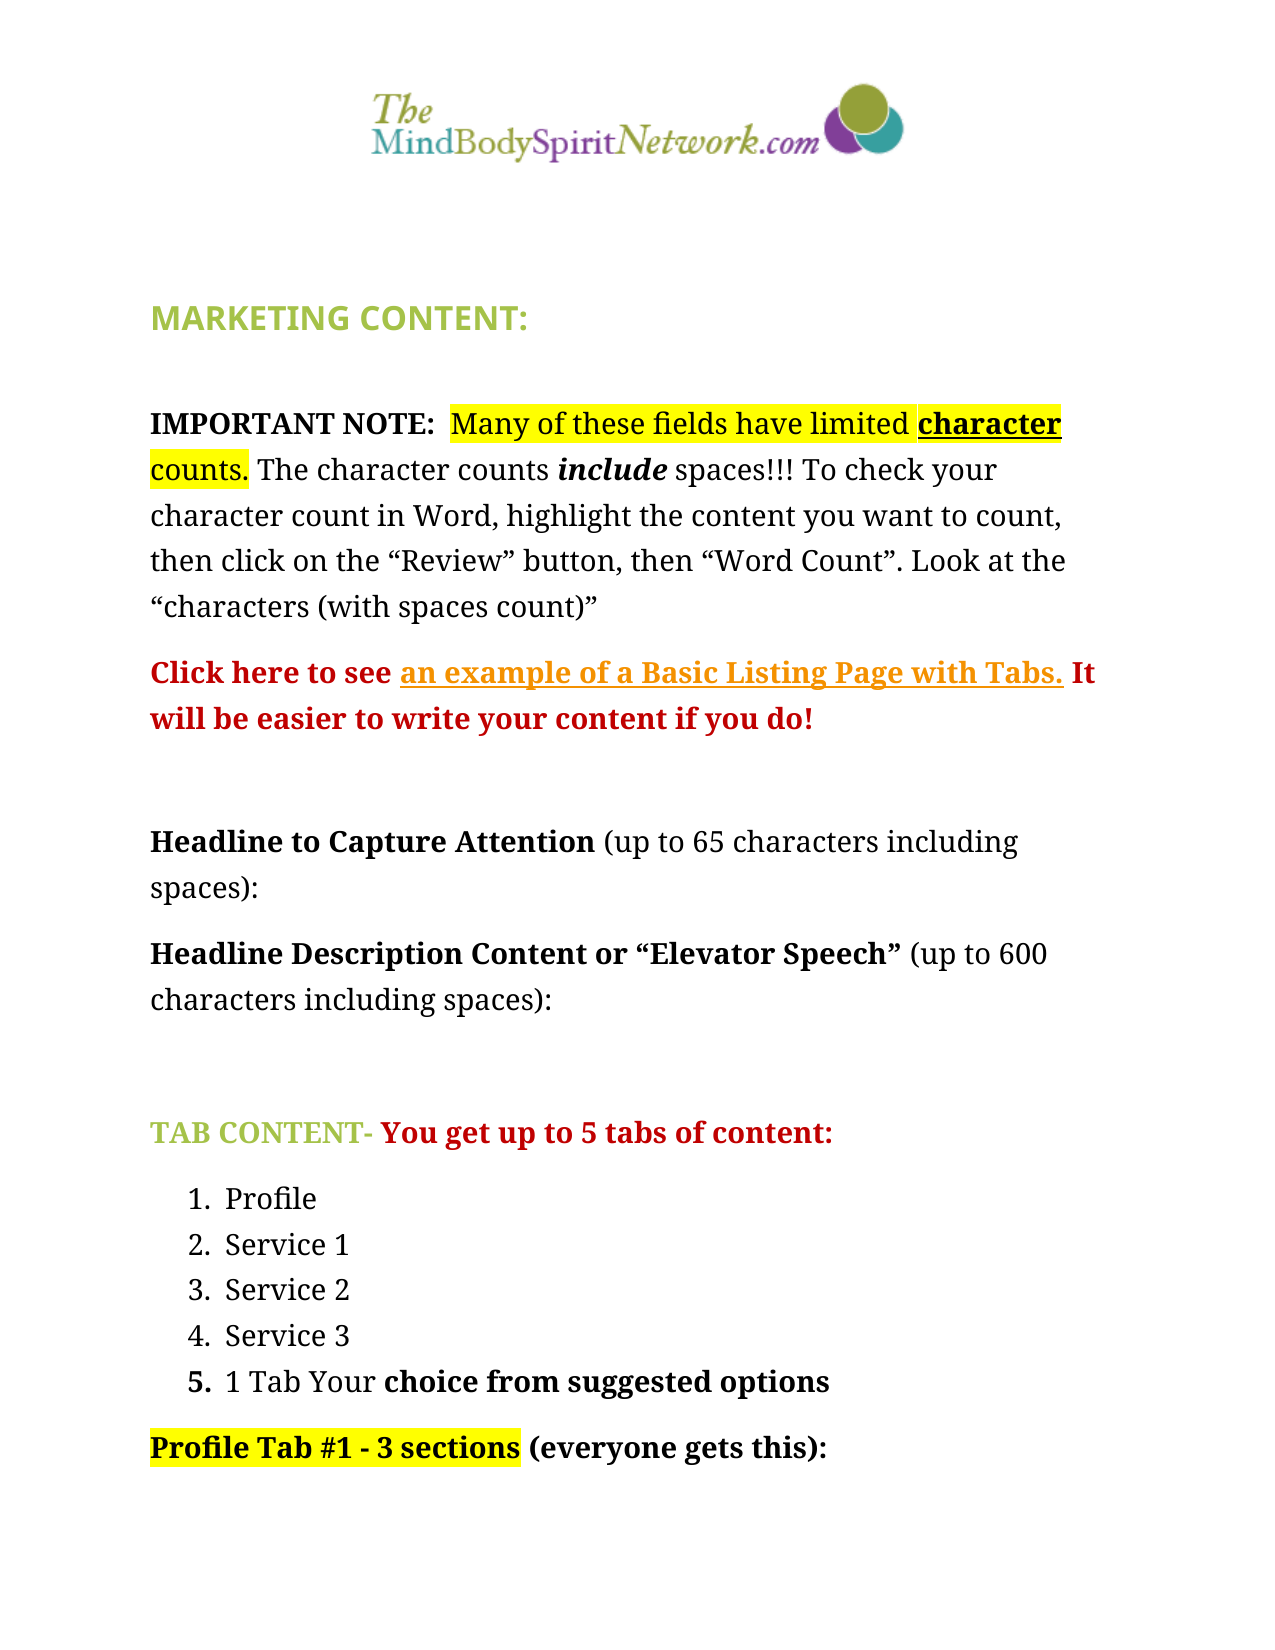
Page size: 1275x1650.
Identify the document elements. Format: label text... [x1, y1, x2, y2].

subtitle MARKETING CONTENT: [150, 294, 1125, 340]
list Service 1 [187, 1224, 1125, 1264]
list Service 3 [187, 1315, 1125, 1355]
text Headline Description Content or “Elevator Speech” (up to 600 characters including spaces): [150, 933, 1125, 1019]
list 1 Tab Your choice from suggested options [187, 1361, 1125, 1401]
text IMPORTANT NOTE: Many of these fields have limited character counts. The character counts include spaces!!! To check your character count in Word, highlight the content you want to count, then click on the “Review” button, then “Word Count”. Look at the “characters (with spaces count)” [150, 403, 1125, 626]
list Service 2 [187, 1270, 1125, 1309]
text TAB CONTENT- You get up to 5 tabs of content: [150, 1112, 1125, 1152]
picture [337, 75, 938, 170]
list Profile [187, 1178, 1125, 1218]
text Click here to see an example of a Basic Listing Page with Tabs. It will be easier to write your content if you do! [150, 652, 1125, 738]
text Headline to Capture Attention (up to 65 characters including spaces): [150, 821, 1125, 907]
text Profile Tab #1 - 3 sections (everyone gets this): [150, 1427, 1125, 1467]
